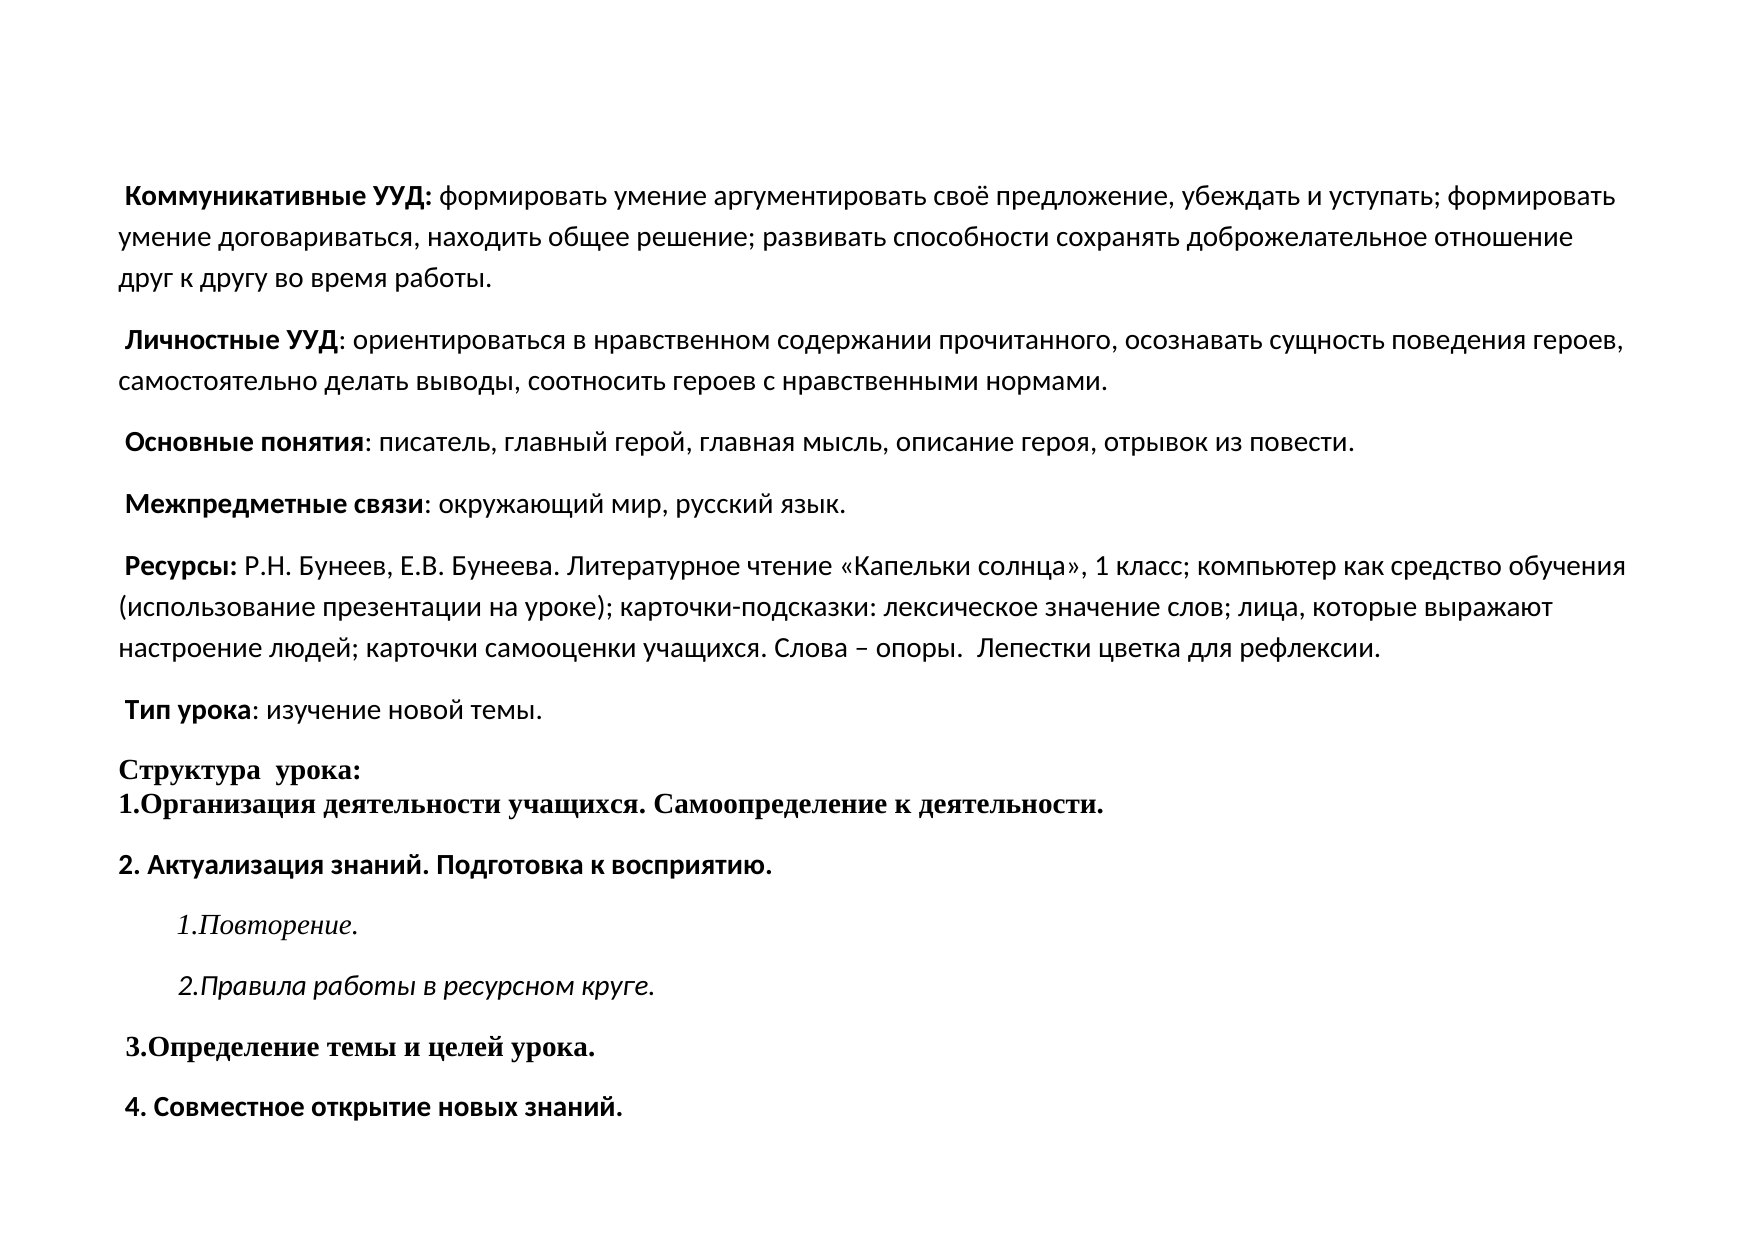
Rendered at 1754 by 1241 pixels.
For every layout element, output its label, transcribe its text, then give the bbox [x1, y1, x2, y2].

text 1.Повторение. [118, 907, 1636, 941]
text 4. Совместное открытие новых знаний. [118, 1088, 1636, 1124]
text Структура урока: [118, 752, 1636, 786]
text Основные понятия: писатель, главный герой, главная мысль, описание героя, отрывок из повести. [118, 423, 1636, 459]
text 2. Актуализация знаний. Подготовка к восприятию. [118, 846, 1636, 881]
text Коммуникативные УУД: формировать умение аргументировать своё предложение, убеждать и уступать; формировать умение договариваться, находить общее решение; развивать способности сохранять доброжелательное отношение друг к другу во время работы. [118, 177, 1636, 295]
text 1.Организация деятельности учащихся. Самоопределение к деятельности. [118, 786, 1636, 819]
text Тип урока: изучение новой темы. [118, 691, 1636, 726]
text Межпредметные связи: окружающий мир, русский язык. [118, 485, 1636, 521]
text 3.Определение темы и целей урока. [118, 1029, 1636, 1062]
text 2.Правила работы в ресурсном круге. [118, 967, 1636, 1002]
text Ресурсы: Р.Н. Бунеев, Е.В. Бунеева. Литературное чтение «Капельки солнца», 1 класс; компьютер как средство обучения (использование презентации на уроке); карточки-подсказки: лексическое значение слов; лица, которые выражают настроение людей; карточки самооценки учащихся. Слова – опоры. Лепестки цветка для рефлексии. [118, 547, 1636, 664]
text Личностные УУД: ориентироваться в нравственном содержании прочитанного, осознавать сущность поведения героев, самостоятельно делать выводы, соотносить героев с нравственными нормами. [118, 321, 1636, 397]
